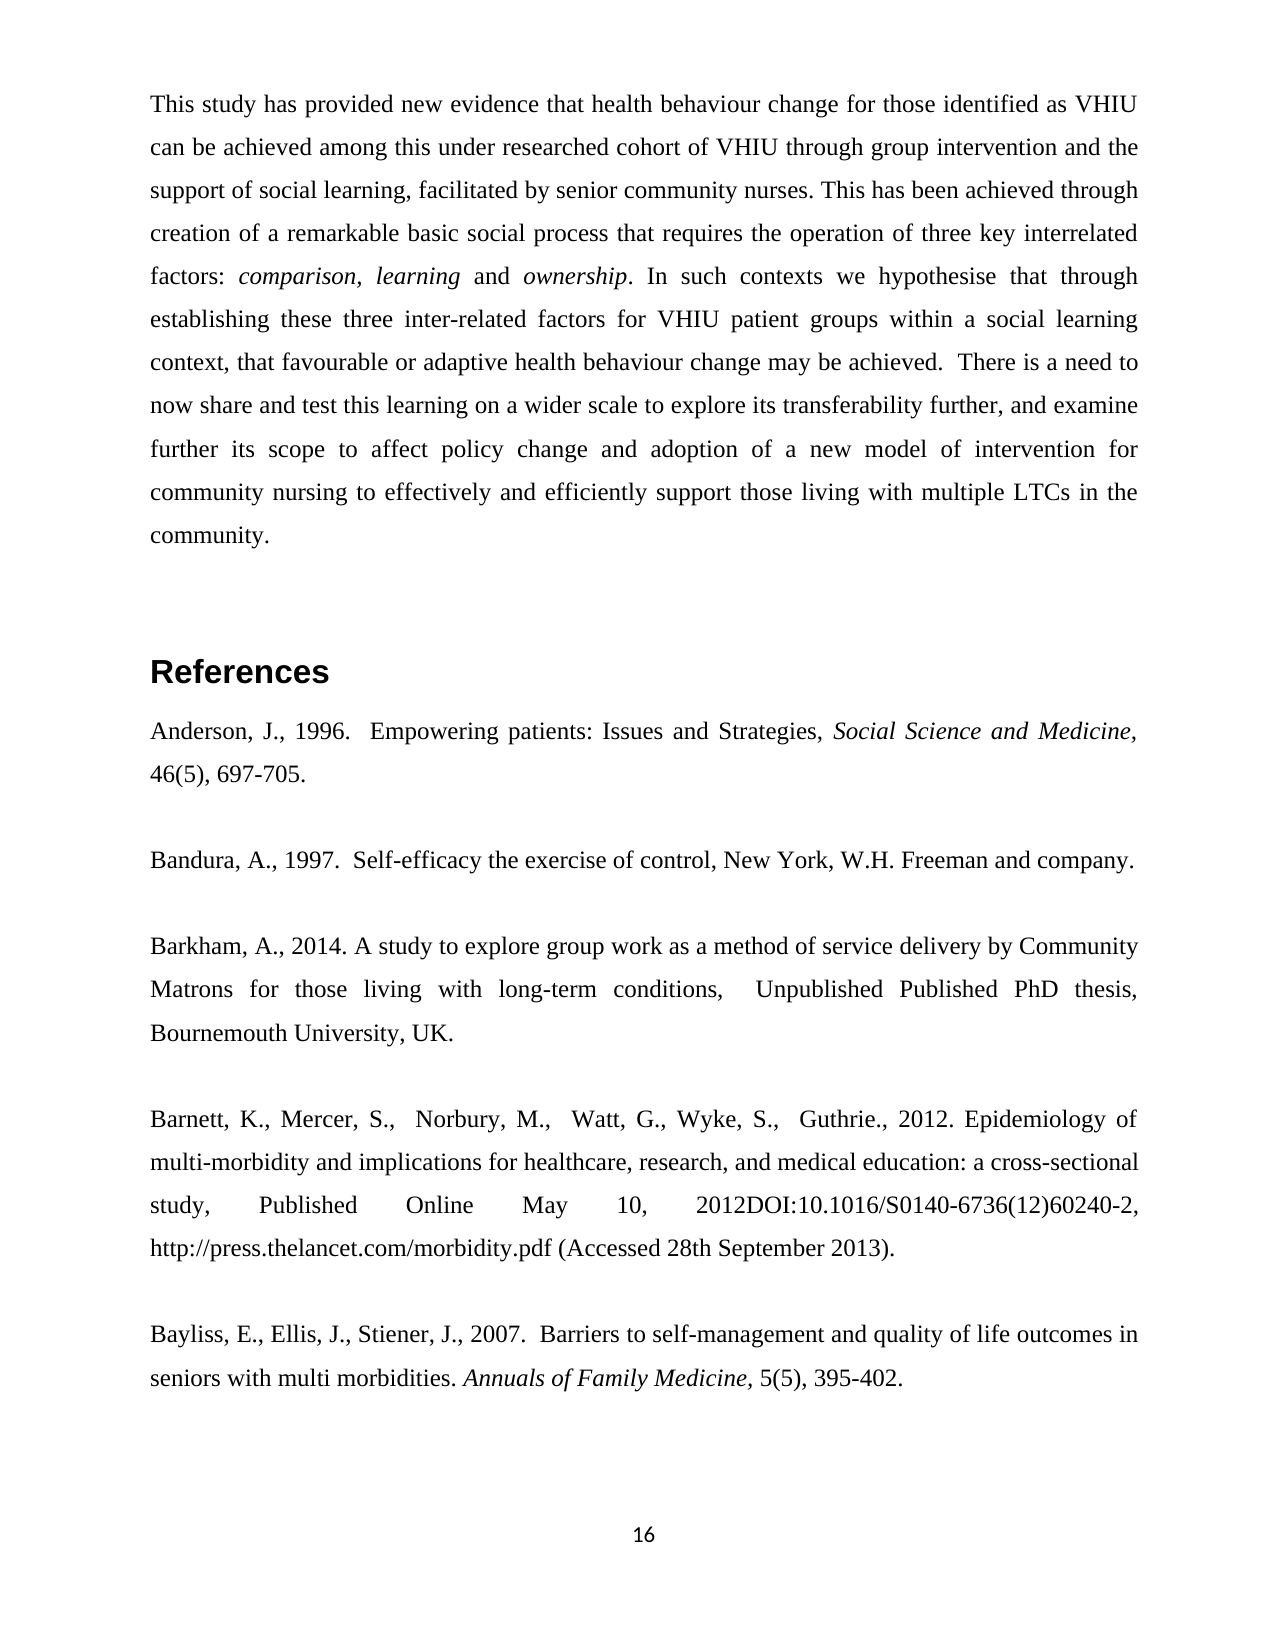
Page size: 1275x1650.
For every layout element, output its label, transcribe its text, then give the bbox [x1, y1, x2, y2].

text Bandura, A., 1997. Self-efficacy the exercise of control, New York, W.H. Freeman and company. [150, 845, 1139, 874]
text Bayliss, E., Ellis, J., Stiener, J., 2007. Barriers to self-management and quality of life outcomes in seniors with multi morbidities. Annuals of Family Medicine, 5(5), 395-402. [150, 1319, 1139, 1391]
text This study has provided new evidence that health behaviour change for those identified as VHIU can be achieved among this under researched cohort of VHIU through group intervention and the support of social learning, facilitated by senior community nurses. This has been achieved through creation of a remarkable basic social process that requires the operation of three key interrelated factors: comparison, learning and ownership. In such contexts we hypothesise that through establishing these three inter-related factors for VHIU patient groups within a social learning context, that favourable or adaptive health behaviour change may be achieved. There is a need to now share and test this learning on a wider scale to explore its transferability further, and examine further its scope to affect policy change and adoption of a new model of intervention for community nursing to effectively and efficiently support those living with multiple LTCs in the community. [150, 89, 1139, 549]
text Barkham, A., 2014. A study to explore group work as a method of service delivery by Community Matrons for those living with long-term conditions, Unpublished Published PhD thesis, Bournemouth University, UK. [150, 931, 1139, 1046]
text References [150, 652, 1137, 690]
text Barnett, K., Mercer, S., Norbury, M., Watt, G., Wyke, S., Guthrie., 2012. Epidemiology of multi-morbidity and implications for healthcare, research, and medical education: a cross-sectional study, Published Online May 10, 2012DOI:10.1016/S0140-6736(12)60240-2, http://press.thelancet.com/morbidity.pdf (Accessed 28th September 2013). [150, 1104, 1139, 1262]
text Anderson, J., 1996. Empowering patients: Issues and Strategies, Social Science and Medicine, 46(5), 697-705. [150, 716, 1139, 788]
